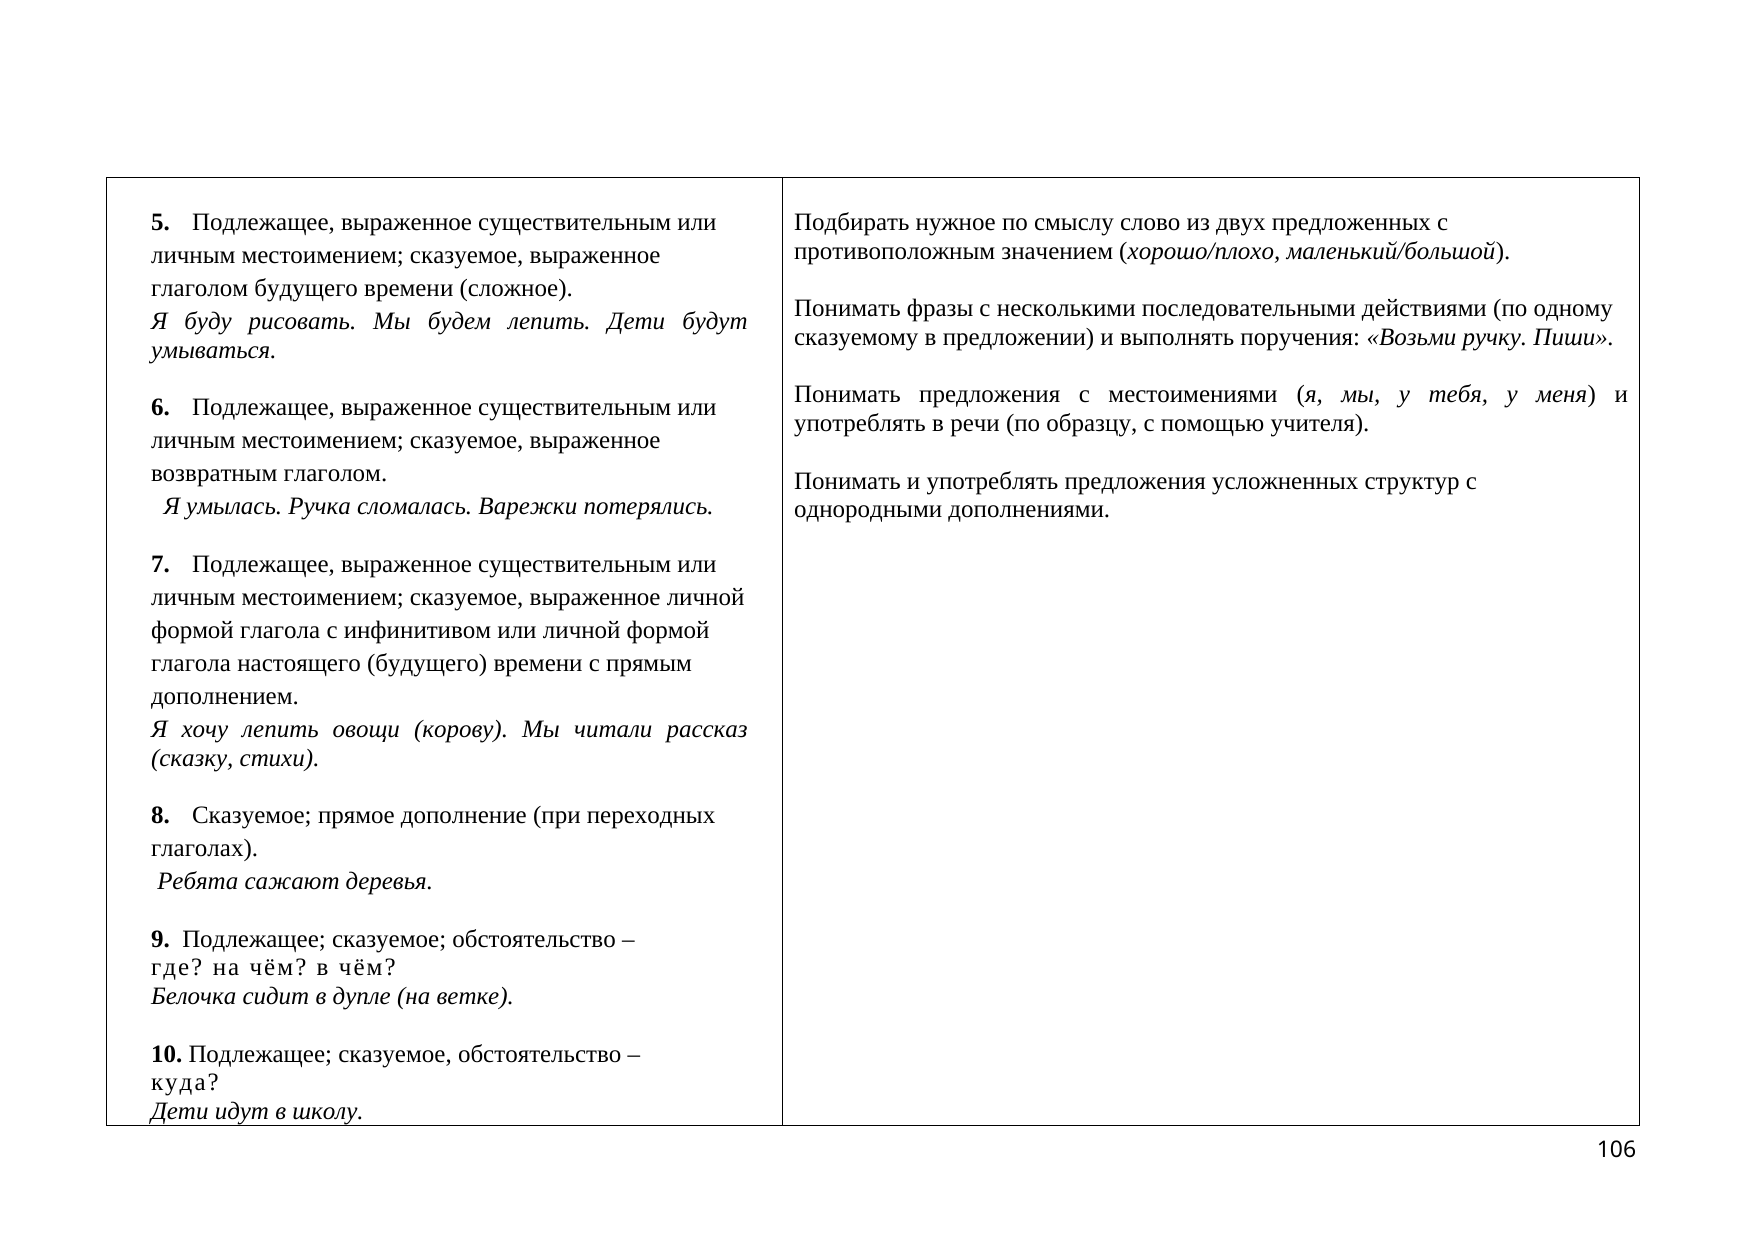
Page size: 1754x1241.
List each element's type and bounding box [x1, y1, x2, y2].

table_cell [107, 178, 782, 1125]
table_cell [783, 178, 1639, 1125]
